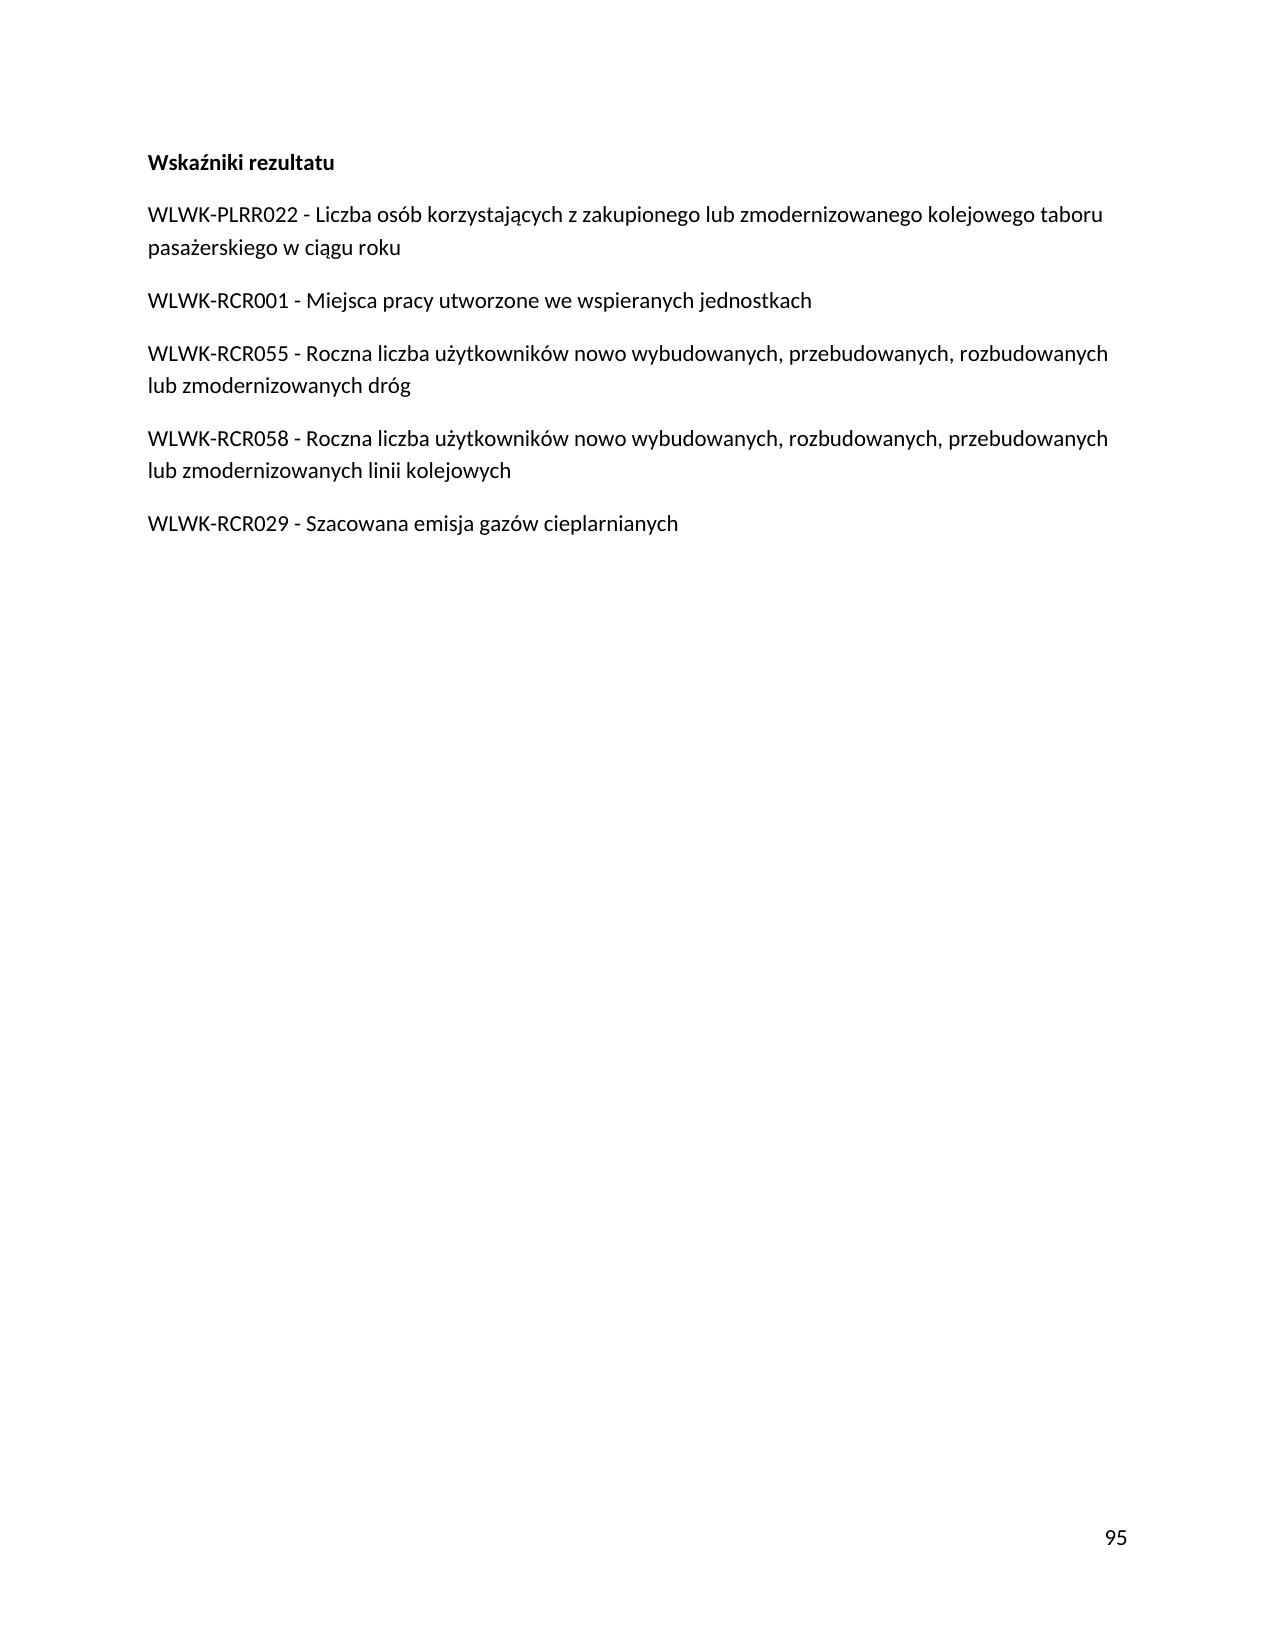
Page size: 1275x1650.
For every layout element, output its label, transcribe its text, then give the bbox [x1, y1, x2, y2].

text WLWK-RCR029 - Szacowana emisja gazów cieplarnianych [148, 509, 1127, 537]
text WLWK-RCR001 - Miejsca pracy utworzone we wspieranych jednostkach [148, 286, 1127, 314]
text WLWK-RCR058 - Roczna liczba użytkowników nowo wybudowanych, rozbudowanych, przebudowanych lub zmodernizowanych linii kolejowych [148, 424, 1127, 484]
text WLWK-PLRR022 - Liczba osób korzystających z zakupionego lub zmodernizowanego kolejowego taboru pasażerskiego w ciągu roku [148, 201, 1127, 261]
text WLWK-RCR055 - Roczna liczba użytkowników nowo wybudowanych, przebudowanych, rozbudowanych lub zmodernizowanych dróg [148, 339, 1127, 399]
text Wskaźniki rezultatu [148, 148, 1127, 176]
